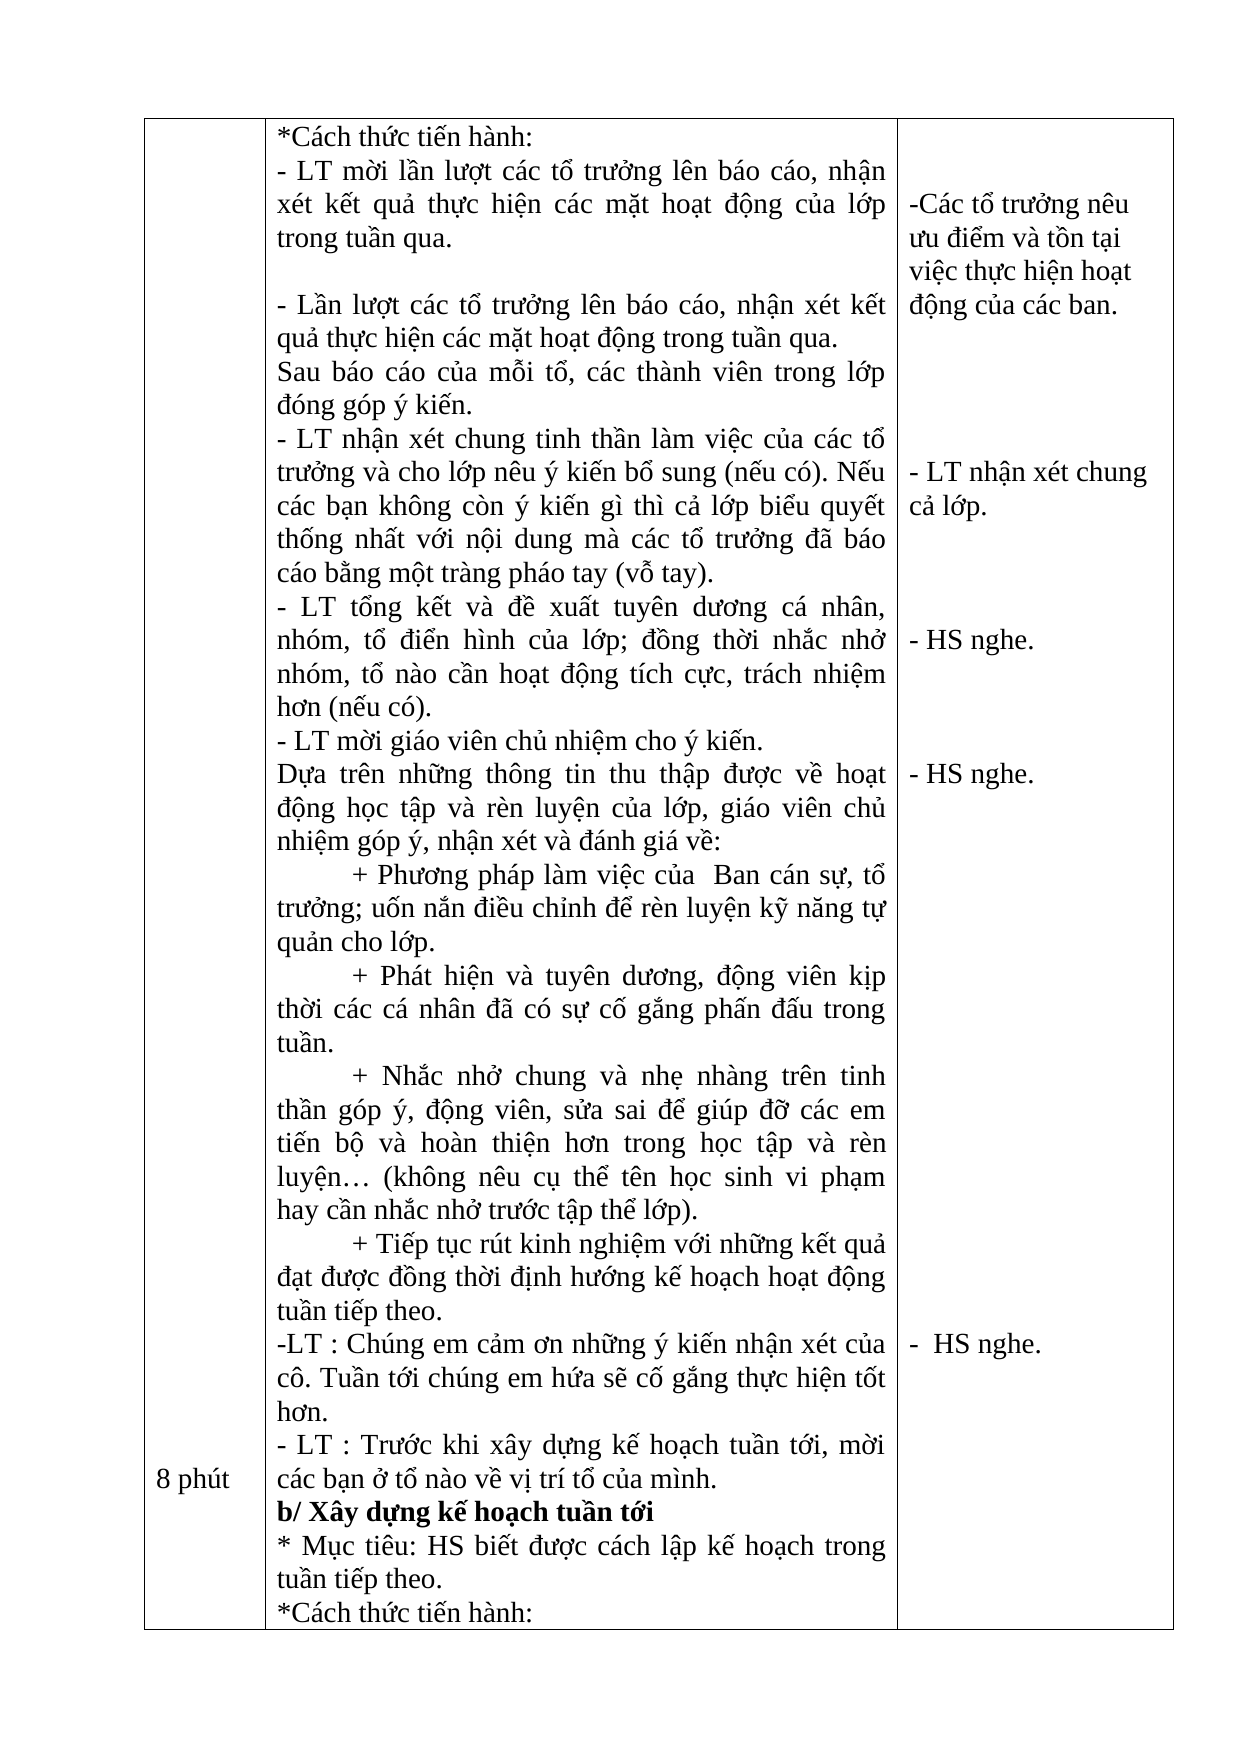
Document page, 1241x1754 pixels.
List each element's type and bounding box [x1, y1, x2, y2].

table_cell [898, 119, 1173, 1628]
table_cell [266, 119, 897, 1628]
table_cell [145, 119, 265, 1628]
